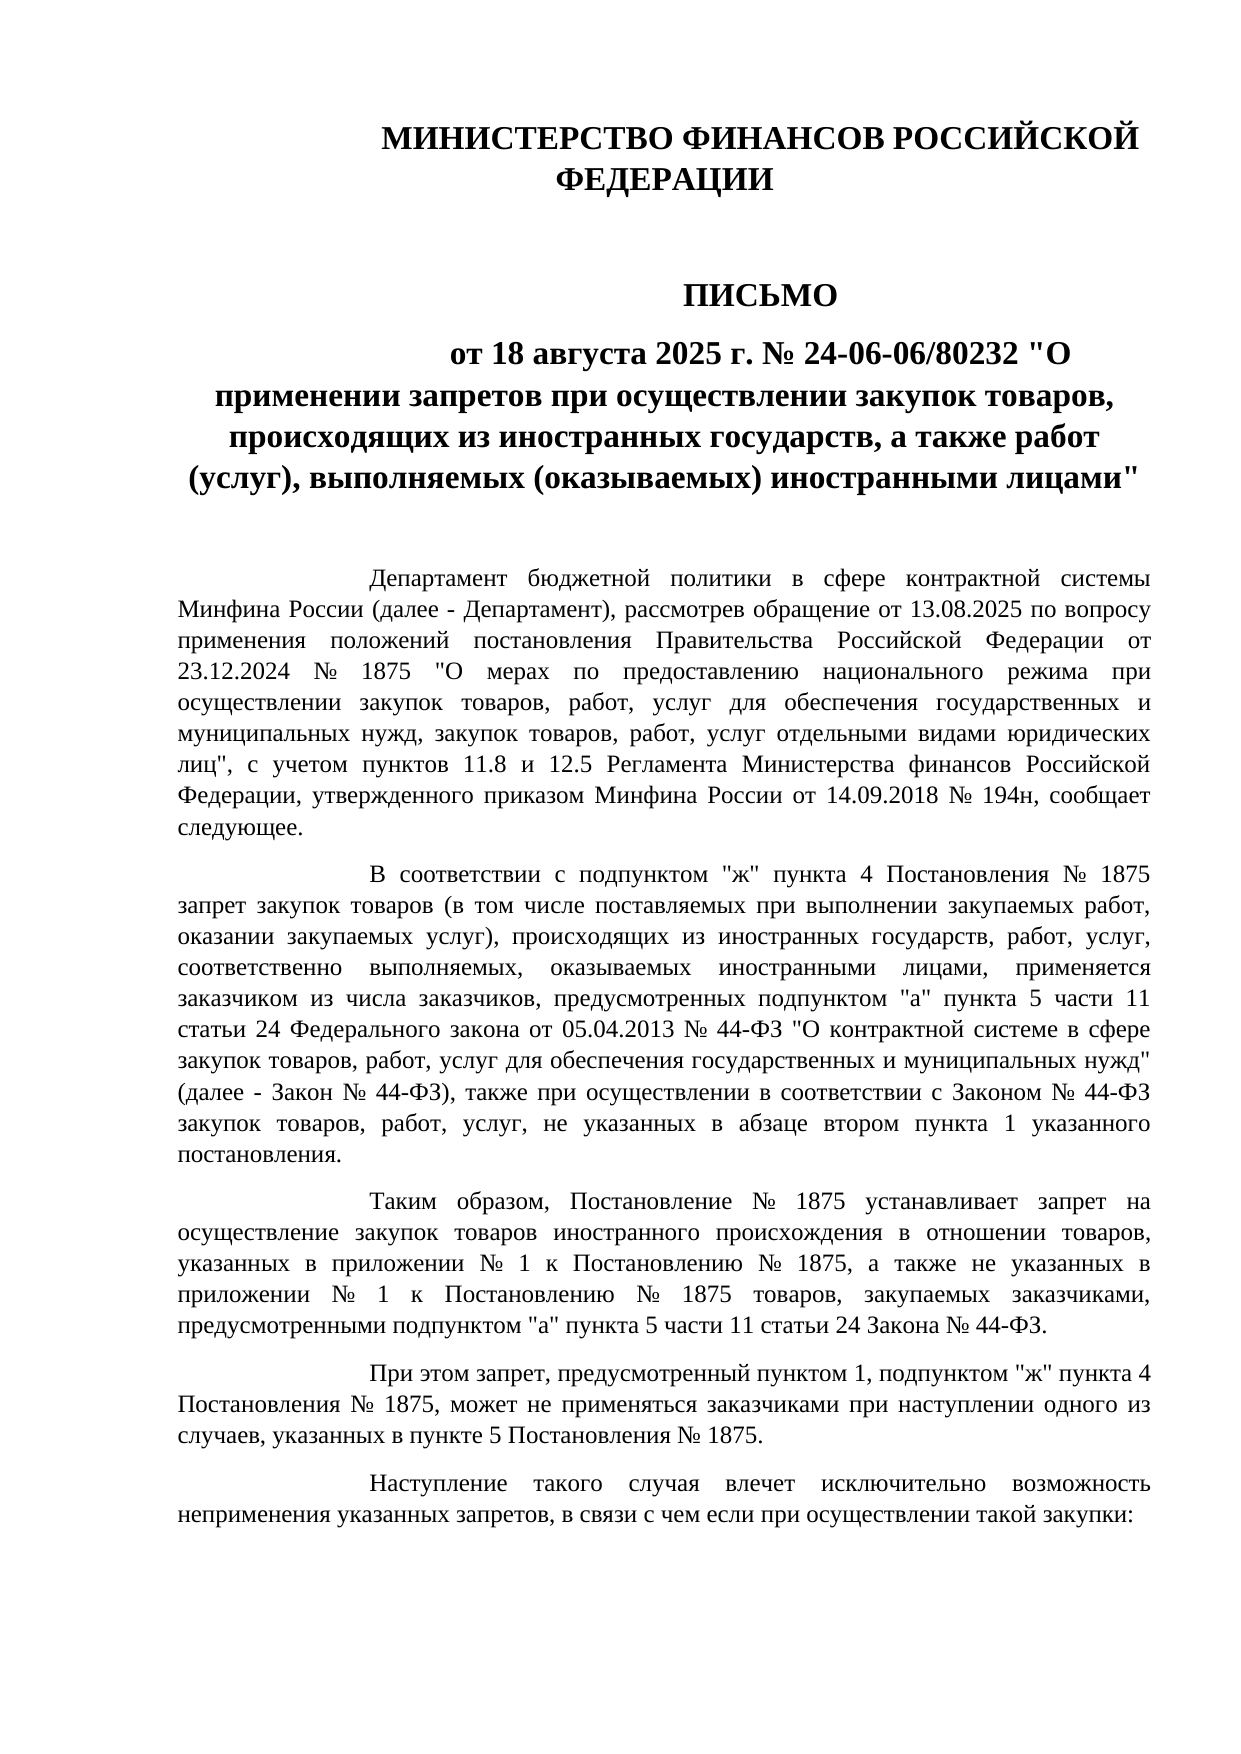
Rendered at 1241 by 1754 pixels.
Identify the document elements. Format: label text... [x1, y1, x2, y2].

text Департамент бюджетной политики в сфере контрактной системы Минфина России (далее - Департамент), рассмотрев обращение от 13.08.2025 по вопросу применения положений постановления Правительства Российской Федерации от 23.12.2024 № 1875 "О мерах по предоставлению национального режима при осуществлении закупок товаров, работ, услуг для обеспечения государственных и муниципальных нужд, закупок товаров, работ, услуг отдельными видами юридических лиц", с учетом пунктов 11.8 и 12.5 Регламента Министерства финансов Российской Федерации, утвержденного приказом Минфина России от 14.09.2018 № 194н, сообщает следующее. [177, 563, 1152, 840]
text В соответствии с подпунктом "ж" пункта 4 Постановления № 1875 запрет закупок товаров (в том числе поставляемых при выполнении закупаемых работ, оказании закупаемых услуг), происходящих из иностранных государств, работ, услуг, соответственно выполняемых, оказываемых иностранными лицами, применяется заказчиком из числа заказчиков, предусмотренных подпунктом "а" пункта 5 части 11 статьи 24 Федерального закона от 05.04.2013 № 44-ФЗ "О контрактной системе в сфере закупок товаров, работ, услуг для обеспечения государственных и муниципальных нужд" (далее - Закон № 44-ФЗ), также при осуществлении в соответствии с Законом № 44-ФЗ закупок товаров, работ, услуг, не указанных в абзаце втором пункта 1 указанного постановления. [177, 859, 1152, 1167]
text Таким образом, Постановление № 1875 устанавливает запрет на осуществление закупок товаров иностранного происхождения в отношении товаров, указанных в приложении № 1 к Постановлению № 1875, а также не указанных в приложении № 1 к Постановлению № 1875 товаров, закупаемых заказчиками, предусмотренными подпунктом "а" пункта 5 части 11 статьи 24 Закона № 44-ФЗ. [177, 1186, 1152, 1339]
text Наступление такого случая влечет исключительно возможность неприменения указанных запретов, в связи с чем если при осуществлении такой закупки: [177, 1468, 1152, 1528]
text от 18 августа 2025 г. № 24-06-06/80232 "О применении запретов при осуществлении закупок товаров, происходящих из иностранных государств, а также работ (услуг), выполняемых (оказываемых) иностранными лицами" [177, 333, 1152, 496]
text При этом запрет, предусмотренный пунктом 1, подпунктом "ж" пункта 4 Постановления № 1875, может не применяться заказчиками при наступлении одного из случаев, указанных в пункте 5 Постановления № 1875. [177, 1358, 1152, 1449]
text ПИСЬМО [177, 276, 1152, 314]
text МИНИСТЕРСТВО ФИНАНСОВ РОССИЙСКОЙ ФЕДЕРАЦИИ [177, 118, 1152, 198]
